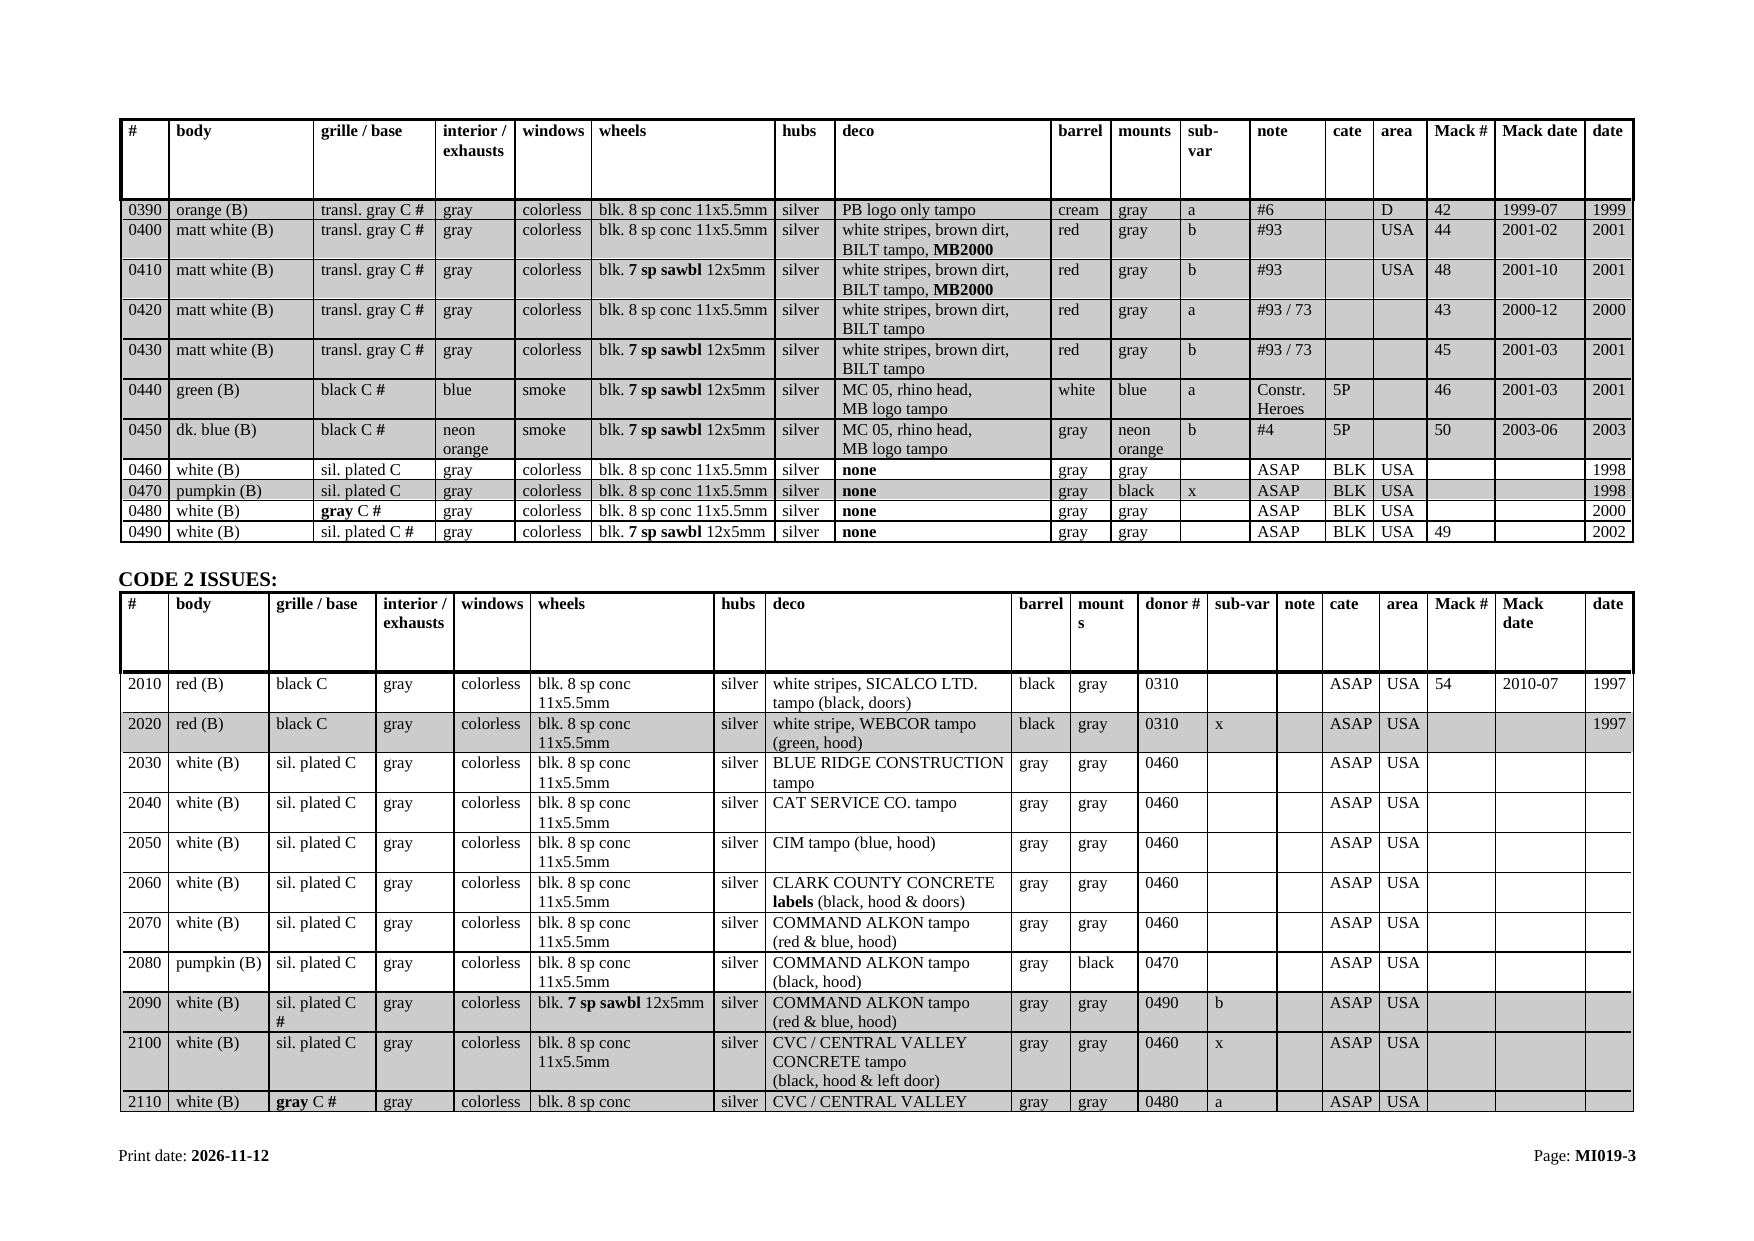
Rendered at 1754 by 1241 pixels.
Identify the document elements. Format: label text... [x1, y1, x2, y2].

table_cell gray [1071, 833, 1137, 871]
table_cell [1278, 913, 1322, 951]
table_cell [1428, 1092, 1495, 1111]
table_cell CLARK COUNTY CONCRETE labels (black, hood & doors) [766, 873, 1011, 911]
table_cell 0490 [1139, 993, 1207, 1031]
table_cell blk. 8 sp conc 11x5.5mm [592, 220, 774, 258]
table_cell 0420 [122, 299, 168, 338]
table_cell 0440 [122, 378, 168, 418]
table_cell matt white (B) [170, 300, 313, 338]
table_cell white (B) [170, 501, 313, 520]
table_cell white (B) [169, 833, 268, 871]
table_cell Constr. Heroes [1251, 380, 1325, 418]
table_cell 45 [1428, 340, 1494, 378]
table_cell [1586, 911, 1633, 951]
table_cell colorless [516, 340, 591, 378]
table_cell white (B) [169, 1033, 268, 1090]
table_cell [1278, 1092, 1322, 1111]
table_cell [1496, 913, 1585, 951]
table_cell gray [377, 1092, 453, 1111]
table_cell 0460 [1139, 913, 1207, 951]
table_cell silver [776, 380, 834, 418]
table_cell silver [776, 480, 834, 499]
table_cell b [1181, 340, 1249, 378]
table_cell [1326, 300, 1373, 338]
table_header hubs [715, 594, 765, 670]
table_cell USA [1380, 1033, 1427, 1090]
table_cell colorless [455, 913, 530, 951]
table_cell 1997 [1586, 670, 1633, 712]
table_cell white (B) [169, 793, 268, 832]
table_cell 0460 [1139, 793, 1207, 832]
table_cell transl. gray C # [314, 220, 435, 258]
table_cell USA [1380, 713, 1427, 752]
table_cell x [1208, 713, 1276, 752]
table_cell sil. plated C [314, 460, 435, 479]
table_cell ASAP [1251, 460, 1325, 479]
table_cell [1496, 522, 1584, 541]
table_cell [1278, 674, 1322, 712]
table_header date [1586, 121, 1632, 198]
table_cell [1428, 913, 1495, 951]
table_cell BLK [1326, 501, 1373, 520]
table_cell [1374, 340, 1426, 378]
table_cell blk. 7 sp sawbl 12x5mm [592, 420, 774, 458]
table_cell gray [1012, 953, 1070, 991]
table_header hubs [776, 121, 834, 198]
table_header note [1251, 121, 1325, 198]
table_cell 0390 [122, 201, 168, 219]
table_cell gray [377, 913, 453, 951]
table_cell none [836, 501, 1050, 520]
table_cell gray [1071, 913, 1137, 951]
table_cell 0410 [122, 259, 168, 298]
table_header windows [516, 121, 591, 198]
table_cell [1326, 340, 1373, 378]
table_cell ASAP [1323, 833, 1379, 871]
table_cell white (B) [170, 522, 313, 541]
table_cell 0400 [122, 219, 168, 258]
table_cell x [1181, 480, 1249, 499]
table_cell black C # [314, 420, 435, 458]
table_cell 2030 [121, 752, 168, 792]
table_cell silver [776, 300, 834, 338]
table_cell 2090 [121, 991, 168, 1031]
table_cell gray [1012, 873, 1070, 911]
table_cell [1326, 220, 1373, 258]
table_cell [1181, 460, 1249, 479]
table_cell ASAP [1251, 501, 1325, 520]
table_cell [1208, 793, 1276, 832]
table_cell 0460 [1139, 1033, 1207, 1090]
table_cell sil. plated C [314, 480, 435, 499]
table_cell [1278, 793, 1322, 832]
table_cell white (B) [169, 753, 268, 792]
table_cell [1428, 873, 1495, 911]
table_cell 54 [1428, 674, 1495, 712]
table_cell 5P [1326, 380, 1373, 418]
table_cell red [1052, 300, 1110, 338]
table_cell COMMAND ALKON tampo (red & blue, hood) [766, 913, 1011, 951]
table_cell 5P [1326, 420, 1373, 458]
table_cell [1496, 1092, 1585, 1111]
table_header # [123, 121, 168, 198]
table_cell COMMAND ALKON tampo (black, hood) [766, 953, 1011, 991]
table_cell 2001 [1586, 219, 1632, 258]
table_cell gray [436, 460, 514, 479]
table_cell 2001-10 [1496, 260, 1584, 298]
table_cell gray [436, 340, 514, 378]
table_cell #93 [1251, 220, 1325, 258]
table_cell blk. 8 sp conc 11x5.5mm [531, 793, 713, 832]
table_cell a [1181, 300, 1249, 338]
table_cell 2100 [121, 1031, 168, 1090]
table_cell cream [1052, 201, 1110, 219]
table_cell 2010 [121, 670, 168, 712]
table_cell [1496, 793, 1585, 832]
table_cell 2020 [121, 712, 168, 752]
table_header cate [1326, 121, 1373, 198]
table_cell [1278, 953, 1322, 991]
table_cell [1428, 501, 1494, 520]
table_cell gray [1071, 1092, 1137, 1111]
table_header area [1380, 594, 1427, 670]
table_cell gray [1071, 713, 1137, 752]
table_cell #93 [1251, 260, 1325, 298]
table_cell silver [715, 1092, 765, 1111]
table_cell colorless [516, 201, 591, 219]
table_cell colorless [455, 753, 530, 792]
table_header wheels [531, 594, 713, 670]
table_cell [1586, 752, 1633, 792]
table_cell [1208, 753, 1276, 792]
table_cell [1208, 674, 1276, 712]
table_cell blk. 8 sp conc 11x5.5mm [531, 953, 713, 991]
table_cell transl. gray C # [314, 300, 435, 338]
table_cell matt white (B) [170, 260, 313, 298]
table_cell [1374, 300, 1426, 338]
table_cell silver [776, 201, 834, 219]
table_header mounts [1112, 121, 1180, 198]
table_cell 1999 [1586, 198, 1632, 219]
table_header grille / base [314, 121, 435, 198]
table_cell 2001-03 [1496, 340, 1584, 378]
table_cell colorless [455, 873, 530, 911]
table_cell gray [1071, 1033, 1137, 1090]
table_cell 0470 [122, 479, 168, 499]
table_cell 2003 [1586, 418, 1632, 458]
table_cell transl. gray C # [314, 340, 435, 378]
table_cell 0490 [122, 520, 168, 541]
table_cell blk. 8 sp conc 11x5.5mm [531, 873, 713, 911]
table_cell silver [776, 460, 834, 479]
table_cell gray [377, 753, 453, 792]
table_cell USA [1380, 873, 1427, 911]
table_cell a [1208, 1092, 1276, 1111]
table_cell [1586, 951, 1633, 991]
table_cell CAT SERVICE CO. tampo [766, 793, 1011, 832]
table_cell 0310 [1139, 674, 1207, 712]
table_cell smoke [516, 420, 591, 458]
table_cell USA [1374, 460, 1426, 479]
table_cell 1998 [1586, 479, 1632, 499]
table_cell USA [1380, 913, 1427, 951]
table_cell [1428, 953, 1495, 991]
table_cell colorless [455, 833, 530, 871]
table_cell sil. plated C [270, 913, 375, 951]
table_cell white [1052, 380, 1110, 418]
table_cell [1586, 832, 1633, 871]
table_cell COMMAND ALKON tampo (red & blue, hood) [766, 993, 1011, 1031]
table_cell USA [1380, 674, 1427, 712]
table_cell gray [436, 300, 514, 338]
table_cell [1586, 991, 1633, 1031]
table_cell gray [1052, 480, 1110, 499]
table_cell gray [1071, 753, 1137, 792]
table_cell [1278, 873, 1322, 911]
table_cell white stripes, brown dirt, BILT tampo, MB2000 [836, 220, 1050, 258]
table_cell a [1181, 201, 1249, 219]
table_cell 2080 [121, 951, 168, 991]
table_cell gray [1112, 300, 1180, 338]
table_cell transl. gray C # [314, 260, 435, 298]
table_cell blk. 7 sp sawbl 12x5mm [592, 380, 774, 418]
table_cell colorless [455, 953, 530, 991]
table_cell ASAP [1323, 913, 1379, 951]
table_cell gray C # [270, 1092, 375, 1111]
table_cell 46 [1428, 380, 1494, 418]
table_cell gray [436, 260, 514, 298]
table_cell pumpkin (B) [169, 953, 268, 991]
table_cell black C [270, 713, 375, 752]
table_cell [1428, 480, 1494, 499]
table_cell gray [1012, 993, 1070, 1031]
table_cell silver [715, 913, 765, 951]
table_cell 0460 [122, 458, 168, 479]
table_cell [766, 1092, 1011, 1111]
table_header Mack date [1496, 121, 1584, 198]
table_cell smoke [516, 380, 591, 418]
table_cell colorless [516, 460, 591, 479]
table_cell USA [1374, 260, 1426, 298]
table_cell blk. 8 sp conc 11x5.5mm [531, 1092, 713, 1111]
table_cell ASAP [1323, 1092, 1379, 1111]
table_cell silver [776, 522, 834, 541]
table_cell silver [776, 220, 834, 258]
table_cell gray [1052, 522, 1110, 541]
table_cell USA [1380, 993, 1427, 1031]
table_cell 2050 [121, 832, 168, 871]
table_cell 0460 [1139, 753, 1207, 792]
table_cell gray [1012, 753, 1070, 792]
text CODE 2 ISSUES: [118, 567, 1636, 591]
table_cell 0470 [1139, 953, 1207, 991]
table_header windows [455, 594, 530, 670]
table_cell gray [377, 873, 453, 911]
table_cell sil. plated C # [270, 993, 375, 1031]
table_cell colorless [455, 674, 530, 712]
table_header mounts [1071, 594, 1137, 670]
table_cell [1428, 460, 1494, 479]
table_cell ASAP [1251, 480, 1325, 499]
table_cell gray [436, 480, 514, 499]
table_cell x [1208, 1033, 1276, 1090]
table_cell dk. blue (B) [170, 420, 313, 458]
table_cell [1181, 522, 1249, 541]
table_cell USA [1374, 522, 1426, 541]
table_cell [1496, 953, 1585, 991]
table_cell black C # [314, 380, 435, 418]
table_cell silver [776, 420, 834, 458]
table_cell red [1052, 220, 1110, 258]
table_cell colorless [455, 993, 530, 1031]
table_cell 42 [1428, 201, 1494, 219]
table_cell blk. 8 sp conc 11x5.5mm [592, 460, 774, 479]
table_header donor # [1139, 594, 1207, 670]
table_cell gray [1071, 674, 1137, 712]
table_cell colorless [516, 220, 591, 258]
table_cell BLK [1326, 460, 1373, 479]
table_cell 2001 [1586, 378, 1632, 418]
table_header barrel [1012, 594, 1070, 670]
table_cell sil. plated C [270, 953, 375, 991]
table_cell [1428, 753, 1495, 792]
table_cell [1496, 833, 1585, 871]
table_cell gray [1012, 793, 1070, 832]
table_cell red (B) [169, 713, 268, 752]
table_cell gray [1112, 460, 1180, 479]
table_cell [1496, 460, 1584, 479]
table_cell gray [1052, 460, 1110, 479]
table_cell gray [1012, 833, 1070, 871]
table_cell gray [1112, 220, 1180, 258]
table_cell 2110 [121, 1090, 168, 1111]
table_cell silver [715, 993, 765, 1031]
table_cell USA [1380, 833, 1427, 871]
table_cell #93 / 73 [1251, 340, 1325, 378]
table_cell transl. gray C # [314, 201, 435, 219]
table_cell USA [1380, 1092, 1427, 1111]
table_cell [1208, 873, 1276, 911]
table_cell black [1112, 480, 1180, 499]
table_cell #93 / 73 [1251, 300, 1325, 338]
table_cell blk. 8 sp conc 11x5.5mm [531, 1033, 713, 1090]
table_cell blk. 8 sp conc 11x5.5mm [592, 480, 774, 499]
table_cell PB logo only tampo [836, 201, 1050, 219]
table_header barrel [1052, 121, 1110, 198]
table_cell [1586, 871, 1633, 911]
table_cell black [1071, 953, 1137, 991]
table_cell [1181, 501, 1249, 520]
table_cell gray C # [314, 501, 435, 520]
table_cell [1496, 753, 1585, 792]
table_cell gray [1112, 201, 1180, 219]
table_cell [1496, 501, 1584, 520]
table_cell 1999-07 [1496, 201, 1584, 219]
table_cell ASAP [1323, 873, 1379, 911]
table_cell ASAP [1323, 793, 1379, 832]
table_cell blk. 8 sp conc 11x5.5mm [592, 201, 774, 219]
table_cell BLK [1326, 480, 1373, 499]
table_header interior / exhausts [436, 121, 514, 198]
table_cell white (B) [169, 913, 268, 951]
table_cell gray [436, 220, 514, 258]
table_header interior / exhausts [377, 594, 453, 670]
table_cell red [1052, 260, 1110, 298]
table_cell gray [1052, 501, 1110, 520]
table_cell 43 [1428, 300, 1494, 338]
table_cell b [1208, 993, 1276, 1031]
table_cell none [836, 480, 1050, 499]
table_cell USA [1380, 793, 1427, 832]
table_header deco [836, 121, 1050, 198]
table_cell 2000 [1586, 500, 1632, 520]
table_cell pumpkin (B) [170, 480, 313, 499]
table_cell [1278, 1033, 1322, 1090]
table_cell sil. plated C [270, 833, 375, 871]
table_cell colorless [516, 480, 591, 499]
table_cell gray [377, 833, 453, 871]
table_header body [170, 121, 313, 198]
table_cell 2060 [121, 871, 168, 911]
table_cell D [1374, 201, 1426, 219]
table_cell [1496, 480, 1584, 499]
table_cell gray [436, 522, 514, 541]
table_cell 0310 [1139, 713, 1207, 752]
table_header deco [766, 594, 1011, 670]
table_cell MC 05, rhino head, MB logo tampo [836, 380, 1050, 418]
table_cell [1428, 713, 1495, 752]
table_cell silver [715, 713, 765, 752]
table_cell blk. 8 sp conc 11x5.5mm [531, 833, 713, 871]
table_cell b [1181, 220, 1249, 258]
table_cell [1428, 1033, 1495, 1090]
table_cell #6 [1251, 201, 1325, 219]
table_cell [1208, 913, 1276, 951]
table_cell gray [377, 674, 453, 712]
table_cell black [1012, 713, 1070, 752]
table_cell 2003-06 [1496, 420, 1584, 458]
table_header Mack date [1496, 594, 1585, 670]
table_cell none [836, 522, 1050, 541]
table_cell silver [776, 260, 834, 298]
table_cell green (B) [170, 380, 313, 418]
table_cell 2010-07 [1496, 674, 1585, 712]
table_cell ASAP [1323, 753, 1379, 792]
table_cell USA [1380, 953, 1427, 991]
table_cell orange (B) [170, 201, 313, 219]
table_cell sil. plated C [270, 873, 375, 911]
table_cell #4 [1251, 420, 1325, 458]
table_cell [1586, 1031, 1633, 1090]
table_cell matt white (B) [170, 220, 313, 258]
table_cell gray [1112, 260, 1180, 298]
table_cell colorless [516, 300, 591, 338]
table_header sub-var [1208, 594, 1276, 670]
table_cell [1496, 993, 1585, 1031]
table_cell CIM tampo (blue, hood) [766, 833, 1011, 871]
table_cell [1278, 833, 1322, 871]
table_cell 0450 [122, 418, 168, 458]
table_cell sil. plated C # [314, 522, 435, 541]
table_cell gray [1012, 1033, 1070, 1090]
table_cell colorless [455, 713, 530, 752]
table_cell gray [1012, 913, 1070, 951]
table_cell ASAP [1251, 522, 1325, 541]
table_cell 50 [1428, 420, 1494, 458]
table_cell neon orange [436, 420, 514, 458]
table_cell colorless [516, 522, 591, 541]
table_cell red [1052, 340, 1110, 378]
table_cell ASAP [1323, 674, 1379, 712]
table_cell 49 [1428, 522, 1494, 541]
table_cell silver [715, 1033, 765, 1090]
table_cell [1278, 753, 1322, 792]
table_header sub-var [1181, 121, 1249, 198]
table_header Mack # [1428, 121, 1494, 198]
table_cell colorless [455, 1092, 530, 1111]
table_cell white (B) [169, 1092, 268, 1111]
table_cell ASAP [1323, 1033, 1379, 1090]
table_cell white (B) [170, 460, 313, 479]
table_cell gray [377, 713, 453, 752]
table_cell [1278, 993, 1322, 1031]
table_cell gray [1012, 1092, 1070, 1111]
table_cell [1208, 833, 1276, 871]
table_cell gray [377, 793, 453, 832]
table_cell gray [436, 501, 514, 520]
table_cell gray [1112, 501, 1180, 520]
table_cell white stripes, brown dirt, BILT tampo, MB2000 [836, 260, 1050, 298]
table_cell [1326, 260, 1373, 298]
table_cell ASAP [1323, 953, 1379, 991]
table_cell blk. 8 sp conc 11x5.5mm [531, 674, 713, 712]
table_cell a [1181, 380, 1249, 418]
table_cell gray [377, 1033, 453, 1090]
table_cell silver [715, 953, 765, 991]
table_cell red (B) [169, 674, 268, 712]
table_cell 1998 [1586, 458, 1632, 479]
table_cell colorless [455, 793, 530, 832]
table_cell [1374, 380, 1426, 418]
table_cell [1374, 420, 1426, 458]
table_cell white stripes, SICALCO LTD. tampo (black, doors) [766, 674, 1011, 712]
table_cell matt white (B) [170, 340, 313, 378]
table_cell blk. 8 sp conc 11x5.5mm [531, 913, 713, 951]
table_cell sil. plated C [270, 753, 375, 792]
table_cell blk. 8 sp conc 11x5.5mm [531, 713, 713, 752]
table_cell white stripe, WEBCOR tampo (green, hood) [766, 713, 1011, 752]
table_cell 2000-12 [1496, 300, 1584, 338]
table_cell blk. 7 sp sawbl 12x5mm [531, 993, 713, 1031]
table_cell 1997 [1586, 712, 1633, 752]
table_cell USA [1374, 501, 1426, 520]
table_cell blue [436, 380, 514, 418]
table_cell [1586, 1090, 1633, 1111]
table_cell [1278, 713, 1322, 752]
table_cell 2000 [1586, 299, 1632, 338]
table_cell ASAP [1323, 993, 1379, 1031]
table_cell USA [1374, 220, 1426, 258]
table_cell 0480 [1139, 1092, 1207, 1111]
table_cell BLK [1326, 522, 1373, 541]
table_cell gray [1112, 522, 1180, 541]
table_cell MC 05, rhino head, MB logo tampo [836, 420, 1050, 458]
table_cell 0480 [122, 500, 168, 520]
table_cell b [1181, 260, 1249, 298]
table_cell 2070 [121, 911, 168, 951]
table_cell sil. plated C [270, 793, 375, 832]
table_header area [1374, 121, 1426, 198]
table_header date [1586, 594, 1632, 670]
table_cell [1496, 1033, 1585, 1090]
table_cell black C [270, 674, 375, 712]
table_cell 2040 [121, 792, 168, 832]
table_header wheels [592, 121, 774, 198]
table_cell blk. 8 sp conc 11x5.5mm [592, 501, 774, 520]
table_cell silver [715, 833, 765, 871]
table_cell blk. 7 sp sawbl 12x5mm [592, 260, 774, 298]
table_cell gray [377, 953, 453, 991]
table_cell blk. 8 sp conc 11x5.5mm [531, 753, 713, 792]
table_cell 2002 [1586, 520, 1632, 541]
table_cell 2001 [1586, 338, 1632, 378]
table_cell [1208, 953, 1276, 991]
table_cell silver [715, 873, 765, 911]
table_cell sil. plated C [270, 1033, 375, 1090]
table_cell USA [1380, 753, 1427, 792]
table_header cate [1323, 594, 1379, 670]
table_cell USA [1374, 480, 1426, 499]
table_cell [766, 1033, 1011, 1090]
table_cell silver [776, 501, 834, 520]
table_cell blue [1112, 380, 1180, 418]
table_header grille / base [270, 594, 375, 670]
table_cell silver [715, 674, 765, 712]
table_cell blk. 8 sp conc 11x5.5mm [592, 300, 774, 338]
table_cell gray [377, 993, 453, 1031]
table_cell gray [436, 201, 514, 219]
table_cell none [836, 460, 1050, 479]
table_cell white (B) [169, 993, 268, 1031]
table_cell gray [1071, 873, 1137, 911]
table_header note [1278, 594, 1322, 670]
table_cell gray [1052, 420, 1110, 458]
table_cell silver [776, 340, 834, 378]
table_cell 0430 [122, 338, 168, 378]
table_cell [1326, 201, 1373, 219]
table_cell 2001 [1586, 259, 1632, 298]
table_cell ASAP [1323, 713, 1379, 752]
table_cell gray [1112, 340, 1180, 378]
table_cell white stripes, brown dirt, BILT tampo [836, 300, 1050, 338]
table_cell [1496, 873, 1585, 911]
table_cell [1428, 993, 1495, 1031]
table_cell neon orange [1112, 420, 1180, 458]
table_cell gray [1071, 793, 1137, 832]
table_cell colorless [455, 1033, 530, 1090]
table_cell b [1181, 420, 1249, 458]
table_cell 0460 [1139, 833, 1207, 871]
table_cell 48 [1428, 260, 1494, 298]
table_cell [1496, 713, 1585, 752]
table_cell BLUE RIDGE CONSTRUCTION tampo [766, 753, 1011, 792]
table_cell [1586, 792, 1633, 832]
table_cell colorless [516, 260, 591, 298]
table_cell silver [715, 793, 765, 832]
table_cell [1428, 793, 1495, 832]
table_header body [169, 594, 268, 670]
table_cell white (B) [169, 873, 268, 911]
table_cell blk. 7 sp sawbl 12x5mm [592, 522, 774, 541]
table_cell 2001-02 [1496, 220, 1584, 258]
table_cell white stripes, brown dirt, BILT tampo [836, 340, 1050, 378]
table_header Mack # [1428, 594, 1495, 670]
table_cell [1428, 833, 1495, 871]
table_cell blk. 7 sp sawbl 12x5mm [592, 340, 774, 378]
table_cell gray [1071, 993, 1137, 1031]
table_header # [122, 594, 168, 670]
table_cell 44 [1428, 220, 1494, 258]
table_cell 2001-03 [1496, 380, 1584, 418]
table_cell silver [715, 753, 765, 792]
table_cell 0460 [1139, 873, 1207, 911]
table_cell colorless [516, 501, 591, 520]
table_cell black [1012, 674, 1070, 712]
